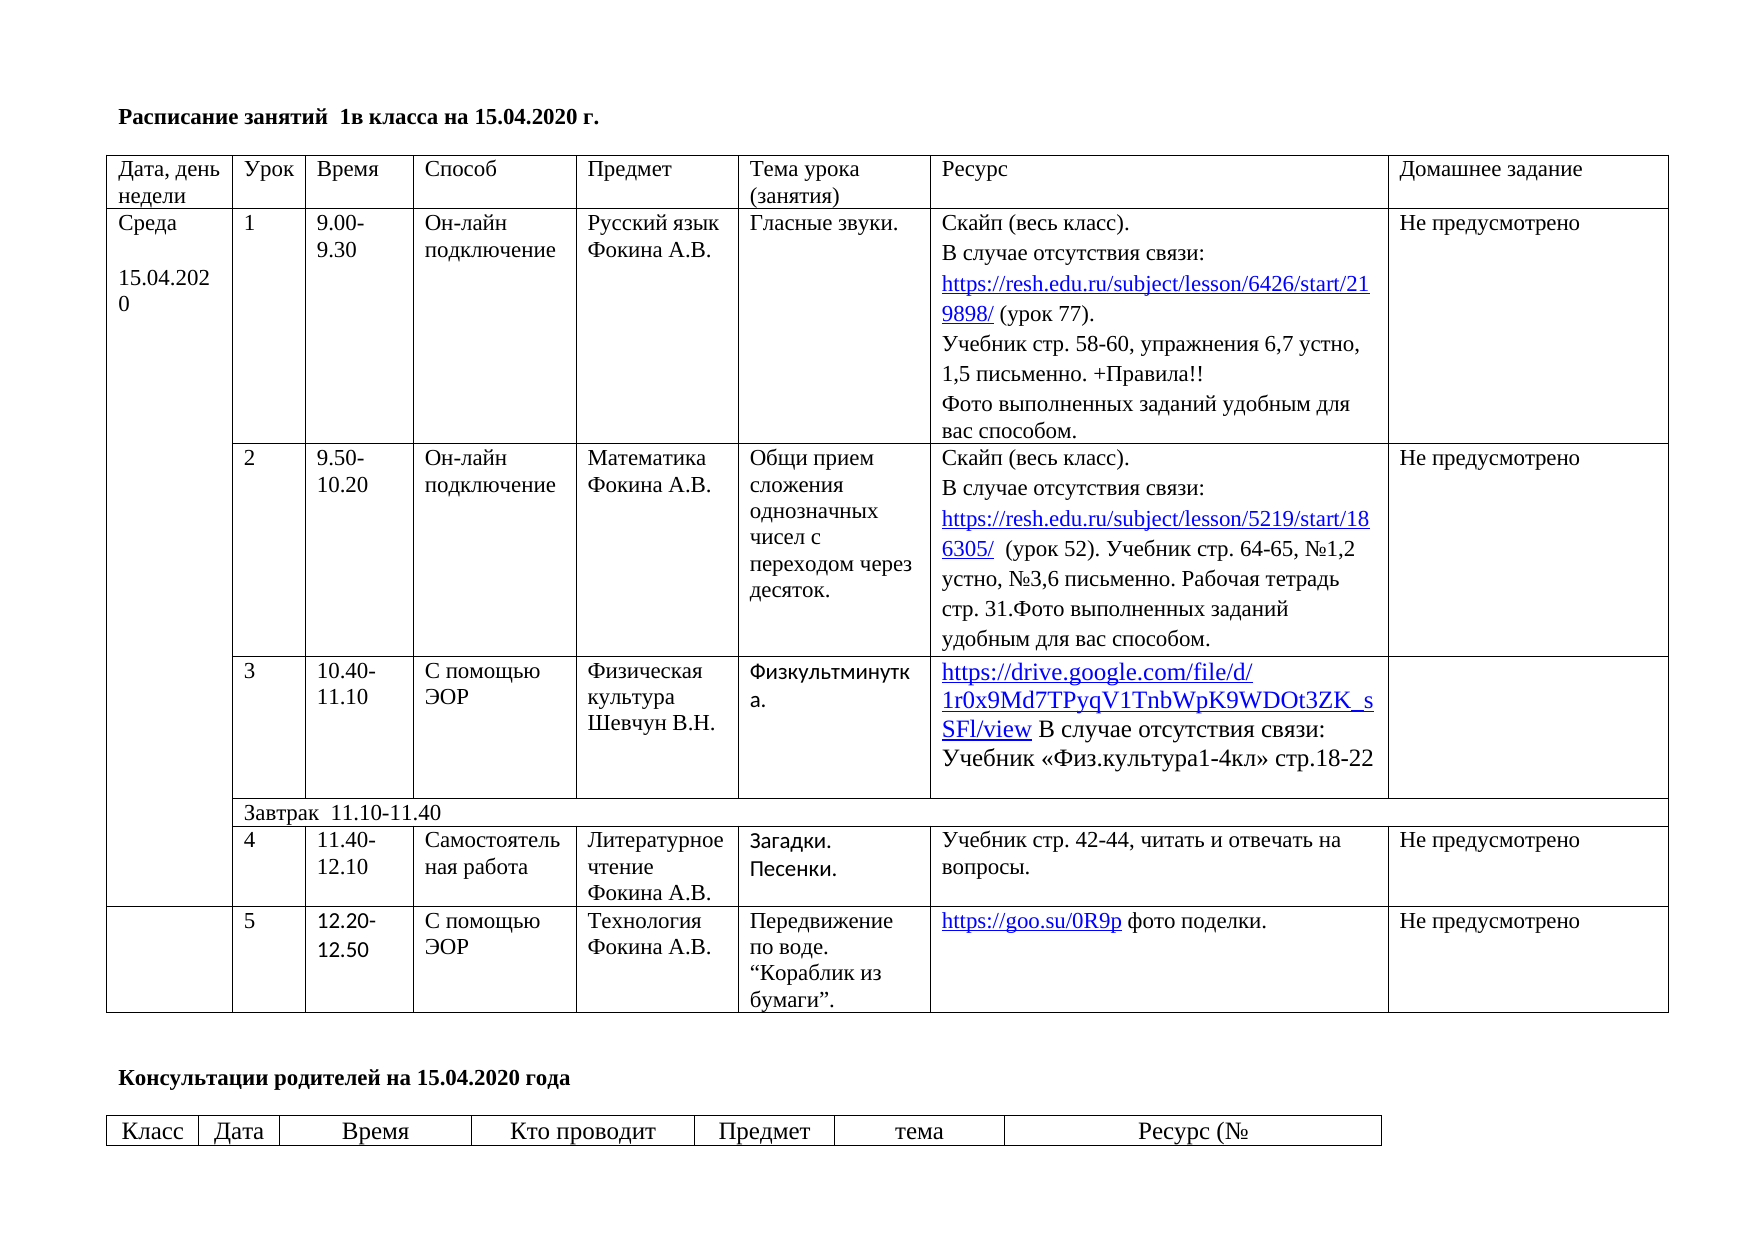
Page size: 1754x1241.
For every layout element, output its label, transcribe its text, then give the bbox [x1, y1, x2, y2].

table_cell Гласные звуки. [739, 209, 930, 443]
table_cell Не предусмотрено [1389, 907, 1668, 1012]
table_cell Физкультминутка. [739, 657, 930, 798]
table_cell 11.40-12.10 [306, 827, 413, 906]
table_cell [1389, 657, 1668, 798]
table_cell [107, 907, 232, 1012]
table_header Дата, день недели [107, 156, 232, 208]
table_cell Самостоятельная работа [414, 827, 576, 906]
table_header Домашнее задание [1389, 156, 1668, 208]
table_cell 4 [233, 827, 305, 906]
table_cell 5 [233, 907, 305, 1012]
table_header Урок [233, 156, 305, 208]
table_cell Русский язык Фокина А.В. [577, 209, 738, 443]
table_cell С помощью ЭОР [414, 657, 576, 798]
table_cell 10.40-11.10 [306, 657, 413, 798]
table_header Предмет [695, 1116, 834, 1145]
table_header Тема урока (занятия) [739, 156, 930, 208]
table_cell Скайп (весь класс). В случае отсутствия связи: https://resh.edu.ru/subject/lesson/5219/start/186305/ (урок 52). Учебник стр. 64-65, №1,2 устно, №3,6 письменно. Рабочая тетрадь стр. 31.Фото выполненных заданий удобным для вас способом. [931, 444, 1388, 656]
table_cell Загадки. Песенки. [739, 827, 930, 906]
table_cell 3 [233, 657, 305, 798]
table_cell 1 [233, 209, 305, 443]
table_header Кто проводит [472, 1116, 694, 1145]
table_cell 9.00-9.30 [306, 209, 413, 443]
table_cell https://drive.google.com/file/d/1r0x9Md7TPyqV1TnbWpK9WDOt3ZK_sSFl/view В случае отсутствия связи: Учебник «Физ.культура1-4кл» стр.18-22 [931, 657, 1388, 798]
table_cell Учебник стр. 42-44, читать и отвечать на вопросы. [931, 827, 1388, 906]
table_cell Завтрак 11.10-11.40 [233, 799, 1668, 826]
table_cell Скайп (весь класс). В случае отсутствия связи: https://resh.edu.ru/subject/lesson/6426/start/219898/ (урок 77). Учебник стр. 58-60, упражнения 6,7 устно, 1,5 письменно. +Правила!! Фото выполненных заданий удобным для вас способом. [931, 209, 1388, 443]
table_cell 12.20-12.50 [306, 907, 413, 1012]
table_cell https://goo.su/0R9p фото поделки. [931, 907, 1388, 1012]
table_cell 9.50-10.20 [306, 444, 413, 656]
table_header Способ [414, 156, 576, 208]
table_header Время [280, 1116, 471, 1145]
table_cell Он-лайн подключение [414, 444, 576, 656]
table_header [835, 1116, 1004, 1145]
table_cell Передвижение по воде. “Кораблик из бумаги”. [739, 907, 930, 1012]
table_cell Не предусмотрено [1389, 827, 1668, 906]
table_cell С помощью ЭОР [414, 907, 576, 1012]
table_header Время [306, 156, 413, 208]
table_cell Он-лайн подключение [414, 209, 576, 443]
table_header Дата [199, 1116, 279, 1145]
table_cell Технология Фокина А.В. [577, 907, 738, 1012]
text Консультации родителей на 15.04.2020 года [118, 1064, 1636, 1091]
table_cell Не предусмотрено [1389, 209, 1668, 443]
table_cell Не предусмотрено [1389, 444, 1668, 656]
table_header Предмет [577, 156, 738, 208]
text Расписание занятий 1в класса на 15.04.2020 г. [118, 103, 1636, 130]
table_header Класс [107, 1116, 198, 1145]
table_header Ресурс [931, 156, 1388, 208]
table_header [1005, 1116, 1381, 1145]
table_cell Общи прием сложения однозначных чисел с переходом через десяток. [739, 444, 930, 656]
table_cell Физическая культура Шевчун В.Н. [577, 657, 738, 798]
table_cell 2 [233, 444, 305, 656]
table_cell Математика Фокина А.В. [577, 444, 738, 656]
table_cell Среда 15.04.2020 [107, 209, 232, 906]
table_cell Литературное чтение Фокина А.В. [577, 827, 738, 906]
